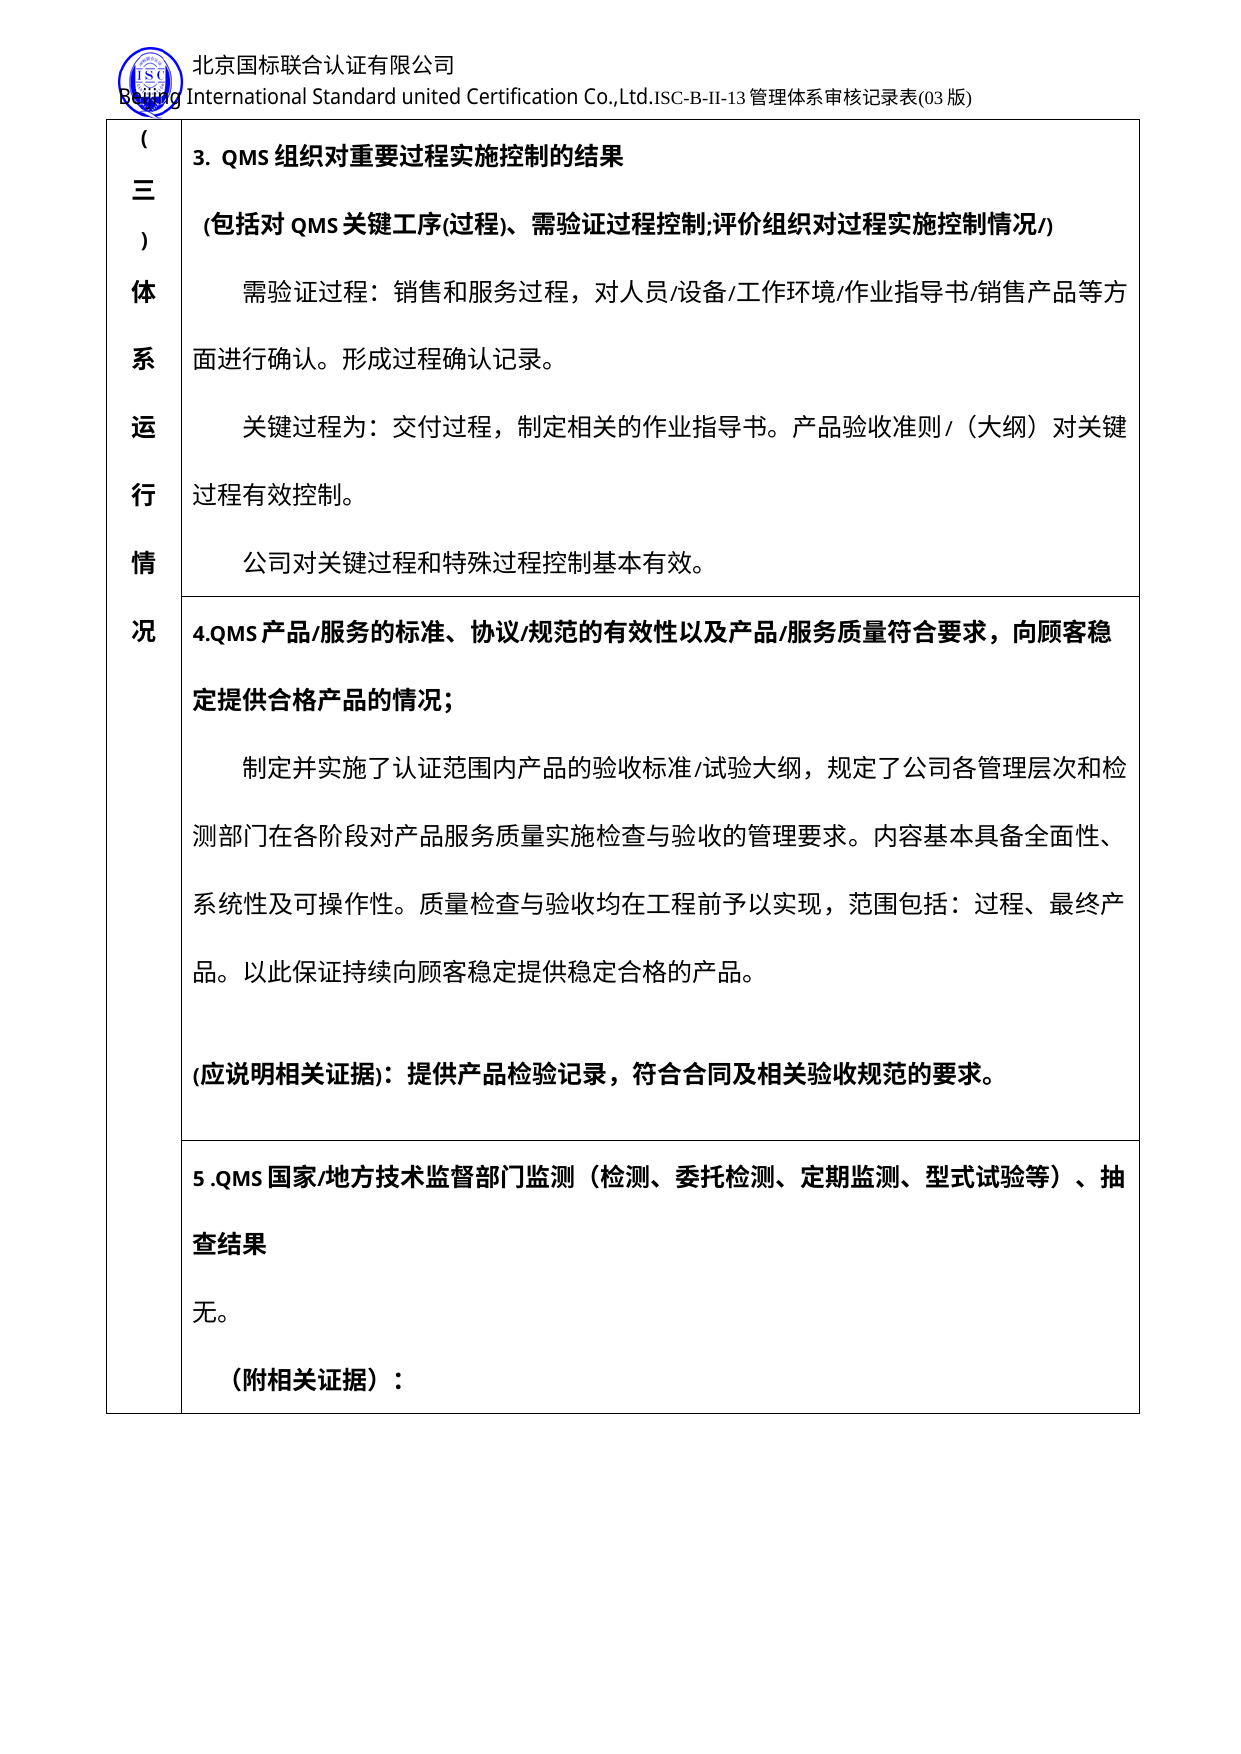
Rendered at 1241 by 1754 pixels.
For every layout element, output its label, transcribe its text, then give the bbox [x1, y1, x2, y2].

table_cell 4.QMS产品/服务的标准、协议/规范的有效性以及产品/服务质量符合要求，向顾客稳定提供合格产品的情况； 制定并实施了认证范围内产品的验收标准/试验大纲，规定了公司各管理层次和检测部门在各阶段对产品服务质量实施检查与验收的管理要求。内容基本具备全面性、系统性及可操作性。质量检查与验收均在工程前予以实现，范围包括：过程、最终产品。以此保证持续向顾客稳定提供稳定合格的产品。 (应说明相关证据)：提供产品检验记录，符合合同及相关验收规范的要求。 [182, 597, 1139, 1140]
table_cell 5 .QMS国家/地方技术监督部门监测（检测、委托检测、定期监测、型式试验等）、抽查结果 无。 （附相关证据）： [182, 1141, 1139, 1413]
table_cell 3. QMS 组织对重要过程实施控制的结果 (包括对QMS关键工序(过程)、需验证过程控制;评价组织对过程实施控制情况/) 需验证过程：销售和服务过程，对人员/设备/工作环境/作业指导书/销售产品等方面进行确认。形成过程确认记录。 关键过程为：交付过程，制定相关的作业指导书。产品验收准则/（大纲）对关键过程有效控制。 公司对关键过程和特殊过程控制基本有效。 [182, 120, 1139, 596]
picture [118, 47, 186, 119]
